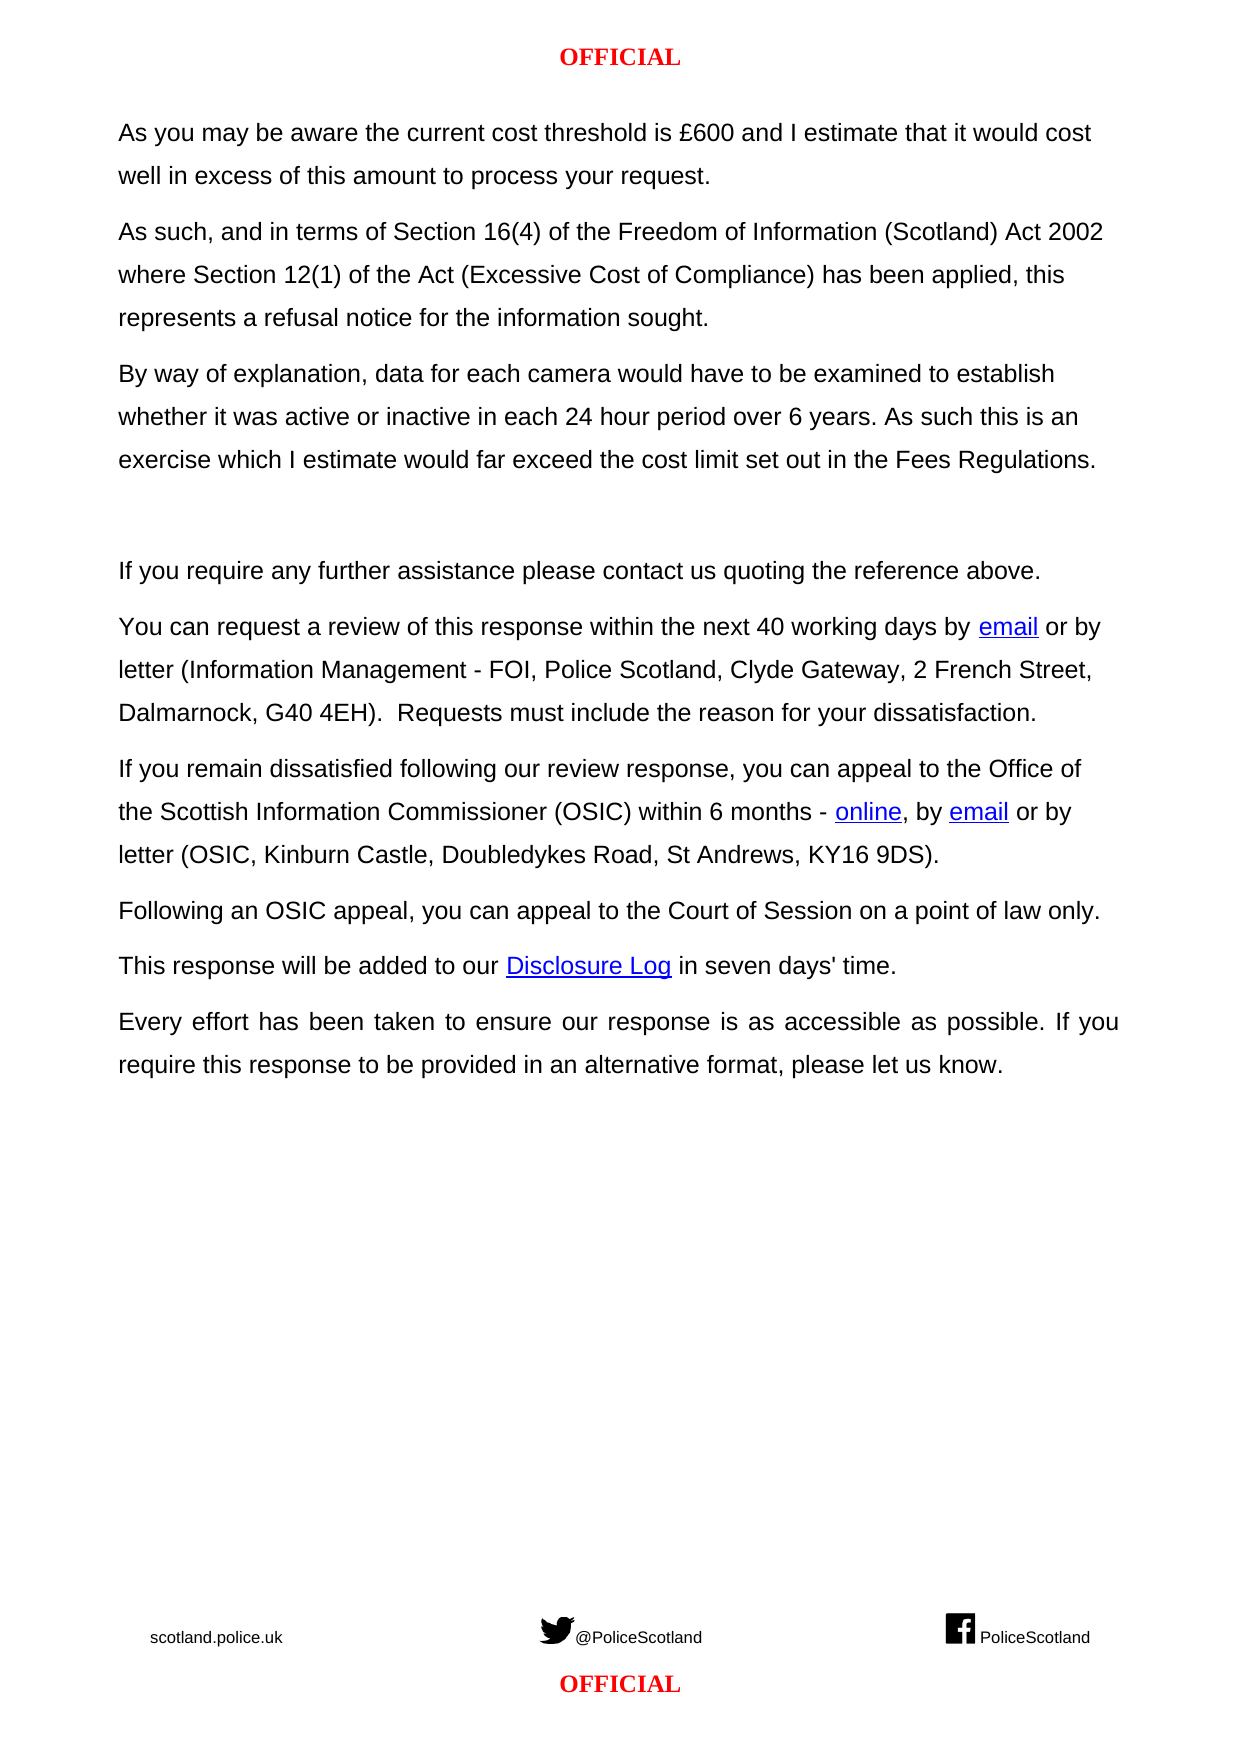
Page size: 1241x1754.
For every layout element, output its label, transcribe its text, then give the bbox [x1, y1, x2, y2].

text If you require any further assistance please contact us quoting the reference above. [118, 556, 1122, 585]
text Following an OSIC appeal, you can appeal to the Court of Session on a point of law only. [118, 896, 1122, 924]
text This response will be added to our Disclosure Log in seven days' time. [118, 951, 1122, 980]
text If you remain dissatisfied following our review response, you can appeal to the Office of the Scottish Information Commissioner (OSIC) within 6 months - online, by email or by letter (OSIC, Kinburn Castle, Doubledykes Road, St Andrews, KY16 9DS). [118, 754, 1122, 869]
text By way of explanation, data for each camera would have to be examined to establish whether it was active or inactive in each 24 hour period over 6 years. As such this is an exercise which I estimate would far exceed the cost limit set out in the Fees Regulations. [118, 359, 1122, 474]
text Every effort has been taken to ensure our response is as accessible as possible. If you require this response to be provided in an alternative format, please let us know. [118, 1007, 1122, 1079]
picture [538, 1617, 575, 1644]
text As such, and in terms of Section 16(4) of the Freedom of Information (Scotland) Act 2002 where Section 12(1) of the Act (Excessive Cost of Compliance) has been applied, this represents a refusal notice for the information sought. [118, 217, 1122, 332]
picture [945, 1613, 976, 1644]
text As you may be aware the current cost threshold is £600 and I estimate that it would cost well in excess of this amount to process your request. [118, 118, 1122, 190]
text You can request a review of this response within the next 40 working days by email or by letter (Information Management - FOI, Police Scotland, Clyde Gateway, 2 French Street, Dalmarnock, G40 4EH). Requests must include the reason for your dissatisfaction. [118, 612, 1122, 727]
